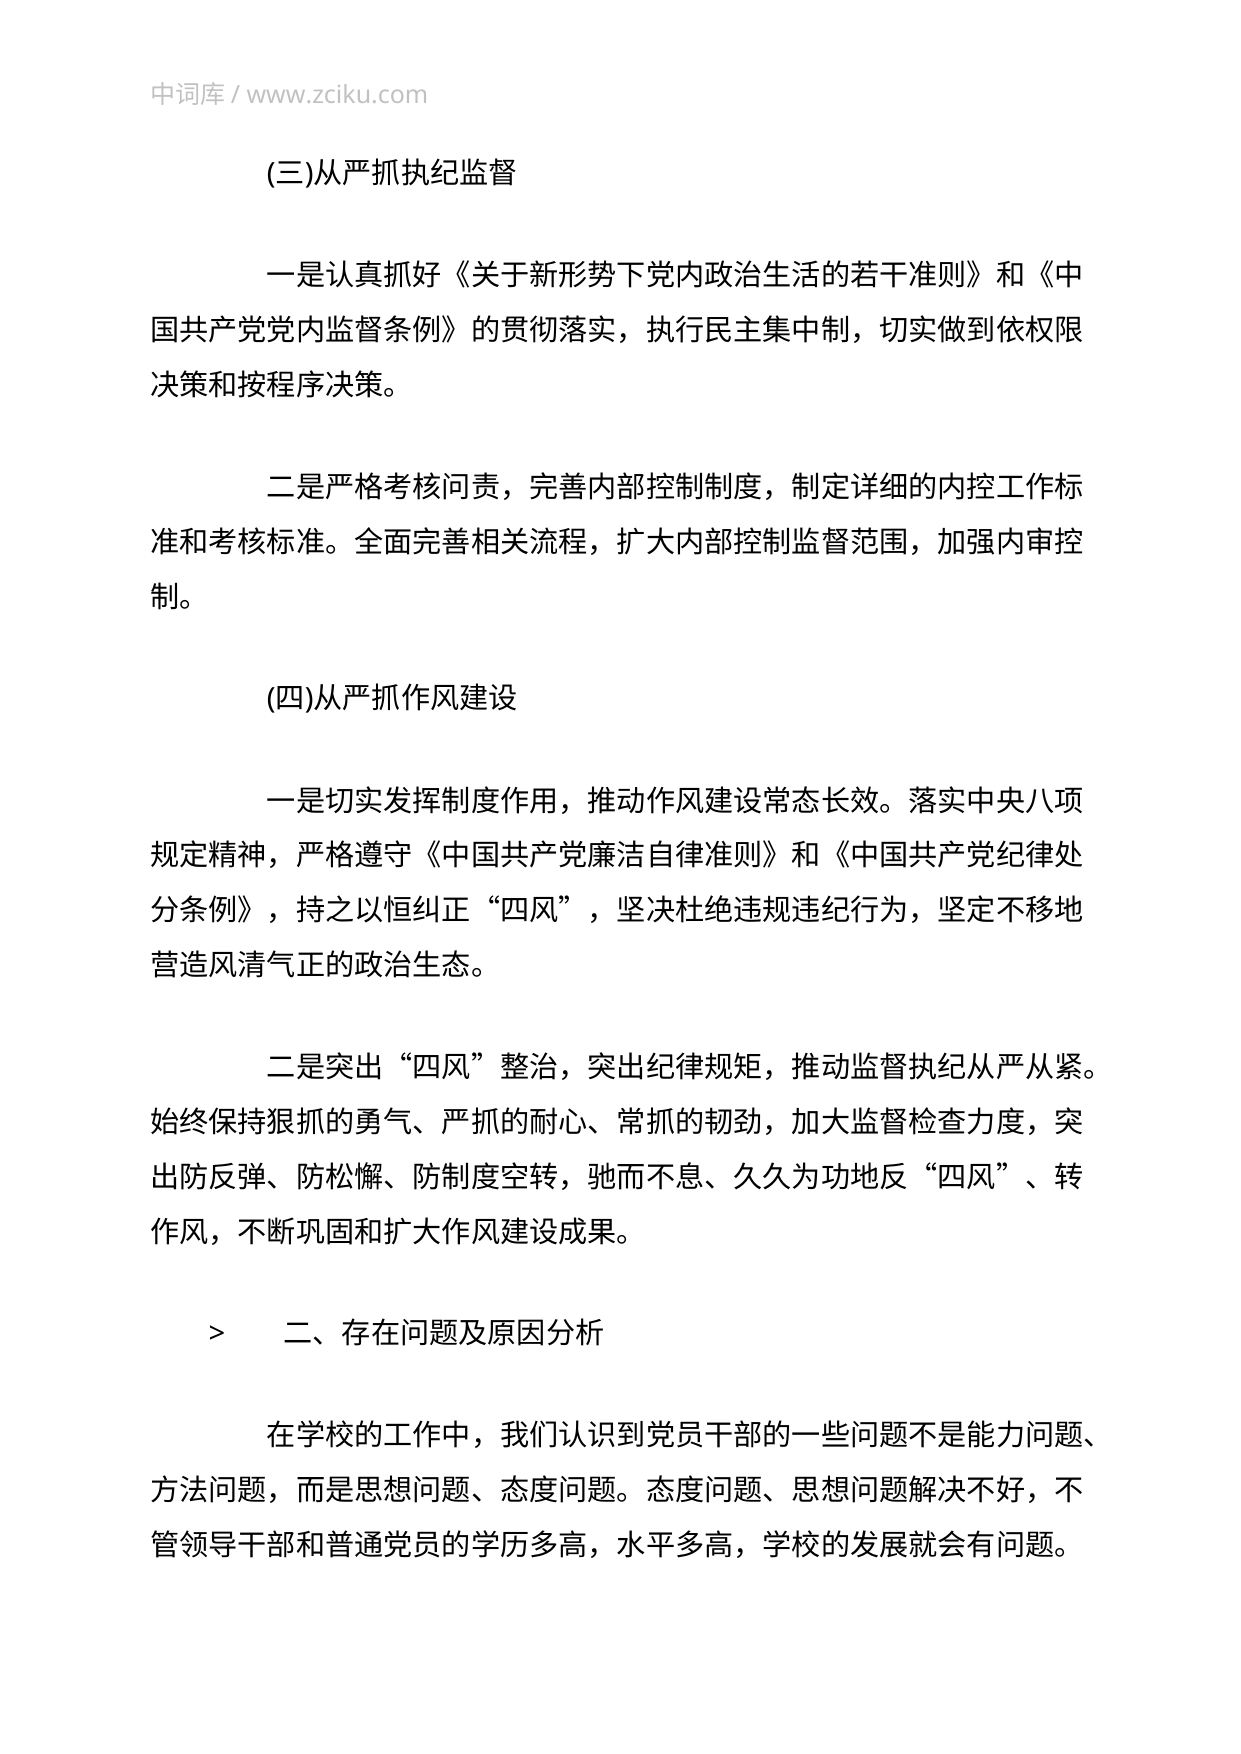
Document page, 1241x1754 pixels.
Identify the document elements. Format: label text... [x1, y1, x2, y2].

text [150, 1412, 1090, 1564]
text > 二、存在问题及原因分析 [150, 1310, 1090, 1352]
text 一是认真抓好《关于新形势下党内政治生活的若干准则》和《中国共产党党内监督条例》的贯彻落实，执行民主集中制，切实做到依权限决策和按程序决策。 [150, 252, 1090, 404]
text 二是严格考核问责，完善内部控制制度，制定详细的内控工作标准和考核标准。全面完善相关流程，扩大内部控制监督范围，加强内审控制。 [150, 463, 1090, 616]
text (三)从严抓执纪监督 [150, 150, 1090, 192]
text 二是突出“四风”整治，突出纪律规矩，推动监督执纪从严从紧。始终保持狠抓的勇气、严抓的耐心、常抓的韧劲，加大监督检查力度，突出防反弹、防松懈、防制度空转，驰而不息、久久为功地反“四风”、转作风，不断巩固和扩大作风建设成果。 [150, 1043, 1090, 1251]
text (四)从严抓作风建设 [150, 675, 1090, 717]
text 一是切实发挥制度作用，推动作风建设常态长效。落实中央八项规定精神，严格遵守《中国共产党廉洁自律准则》和《中国共产党纪律处分条例》，持之以恒纠正“四风”，坚决杜绝违规违纪行为，坚定不移地营造风清气正的政治生态。 [150, 777, 1090, 984]
